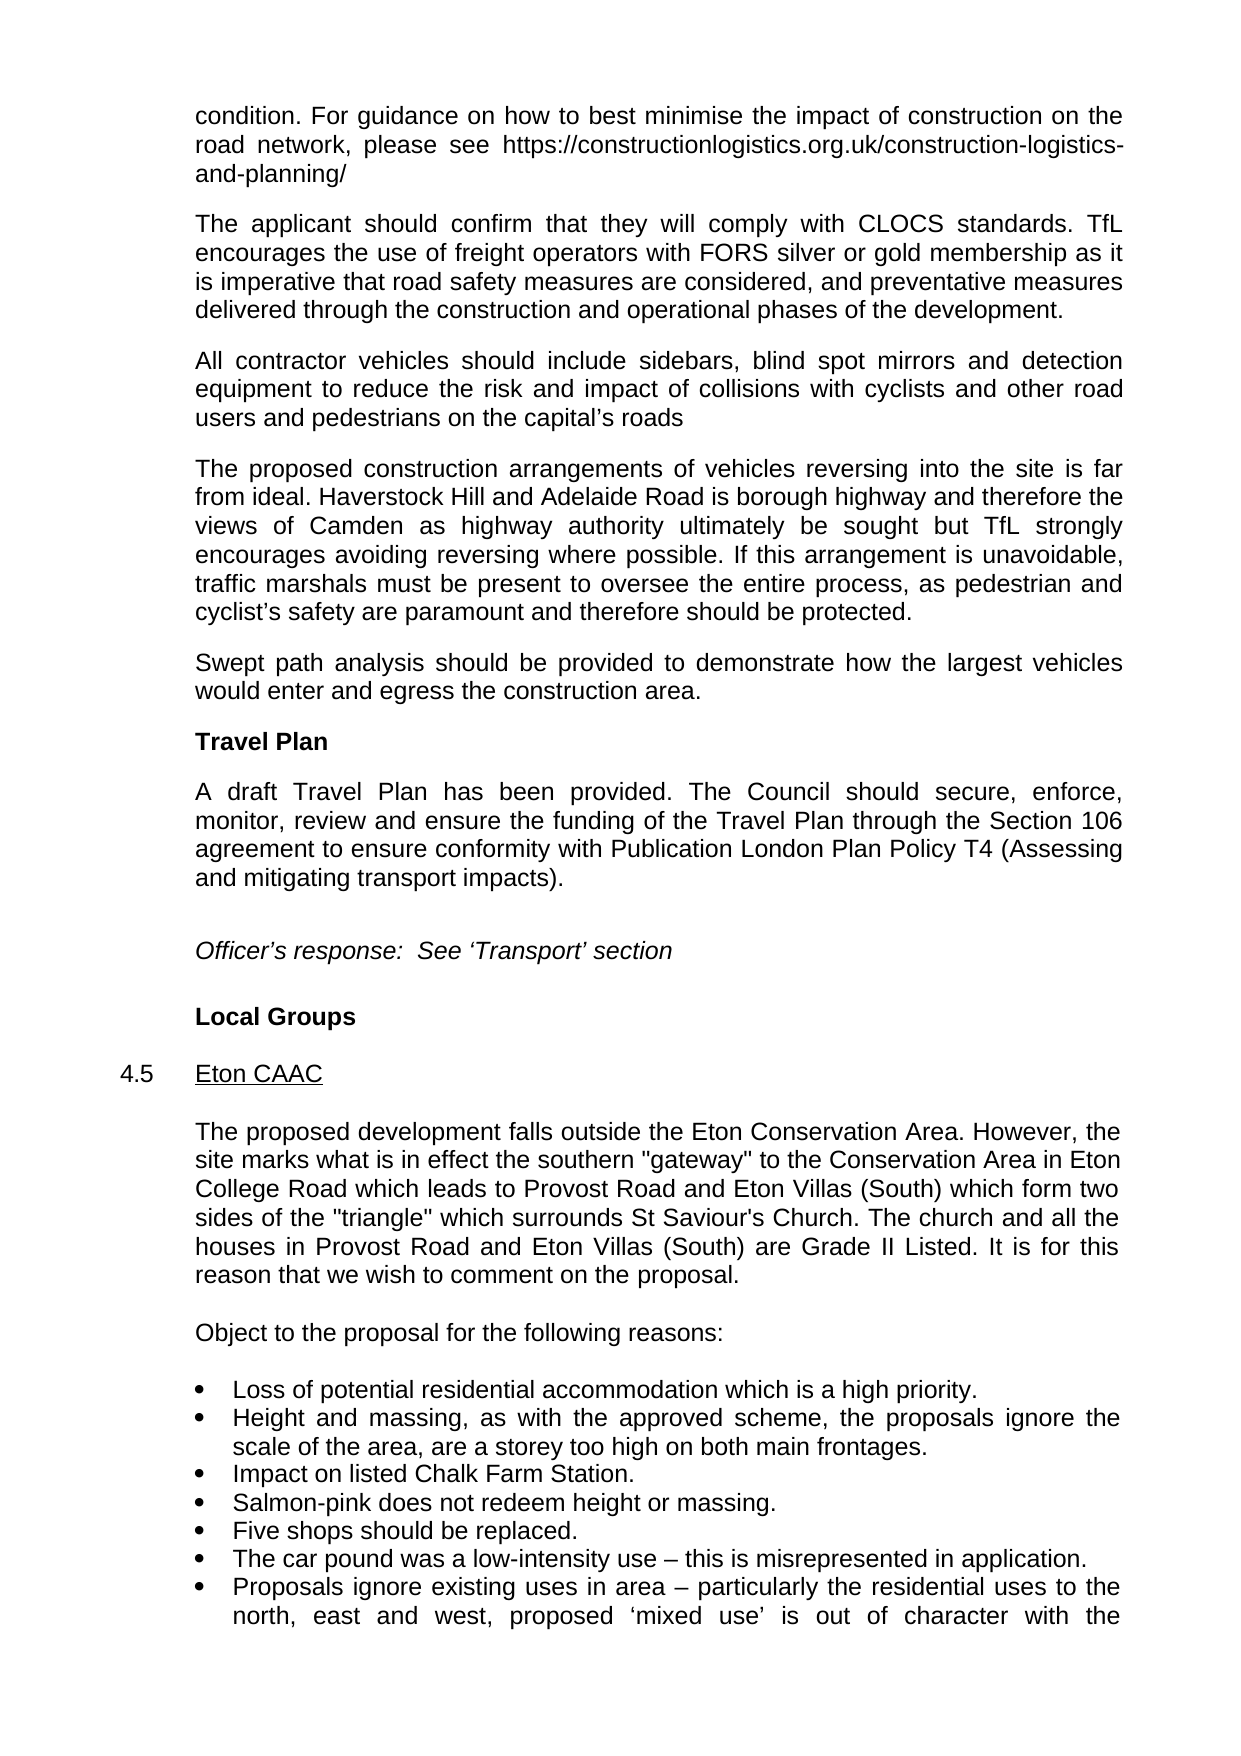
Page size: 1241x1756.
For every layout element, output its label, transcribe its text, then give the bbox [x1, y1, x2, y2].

subtitle Local Groups [195, 1002, 1167, 1030]
text Object to the proposal for the following reasons: [195, 1318, 1167, 1347]
text The proposed construction arrangements of vehicles reversing into the site is far from ideal. Haverstock Hill and Adelaide Road is borough highway and therefore the views of Camden as highway authority ultimately be sought but TfL strongly encourages avoiding reversing where possible. If this arrangement is unavoidable, traffic marshals must be present to oversee the entire process, as pedestrian and cyclist’s safety are paramount and therefore should be protected. [195, 453, 1125, 626]
list Impact on listed Chalk Farm Station. [195, 1460, 1122, 1488]
list Salmon-pink does not redeem height or massing. [195, 1488, 1122, 1517]
list Height and massing, as with the approved scheme, the proposals ignore the scale of the area, are a storey too high on both main frontages. [195, 1404, 1122, 1460]
list Loss of potential residential accommodation which is a high priority. [195, 1376, 1122, 1404]
text The proposed development falls outside the Eton Conservation Area. However, the site marks what is in effect the southern "gateway" to the Conservation Area in Eton College Road which leads to Provost Road and Eton Villas (South) which form two sides of the "triangle" which surrounds St Saviour's Church. The church and all the houses in Provost Road and Eton Villas (South) are Grade II Listed. It is for this reason that we wish to comment on the proposal. [195, 1117, 1121, 1289]
text Officer’s response: See ‘Transport’ section [195, 936, 1167, 965]
list Eton CAAC [120, 1059, 1167, 1088]
list The car pound was a low-intensity use – this is misrepresented in application. [195, 1545, 1122, 1573]
text All contractor vehicles should include sidebars, blind spot mirrors and detection equipment to reduce the risk and impact of collisions with cyclists and other road users and pedestrians on the capital’s roads [195, 346, 1125, 432]
text The applicant should confirm that they will comply with CLOCS standards. TfL encourages the use of freight operators with FORS silver or gold membership as it is imperative that road safety measures are considered, and preventative measures delivered through the construction and operational phases of the development. [195, 209, 1125, 324]
text A draft Travel Plan has been provided. The Council should secure, enforce, monitor, review and ensure the funding of the Travel Plan through the Section 106 agreement to ensure conformity with Publication London Plan Policy T4 (Assessing and mitigating transport impacts). [195, 777, 1125, 892]
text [195, 101, 1125, 188]
list Five shops should be replaced. [195, 1517, 1122, 1545]
text Travel Plan [195, 727, 1125, 755]
text Swept path analysis should be provided to demonstrate how the largest vehicles would enter and egress the construction area. [195, 648, 1125, 705]
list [195, 1573, 1122, 1629]
